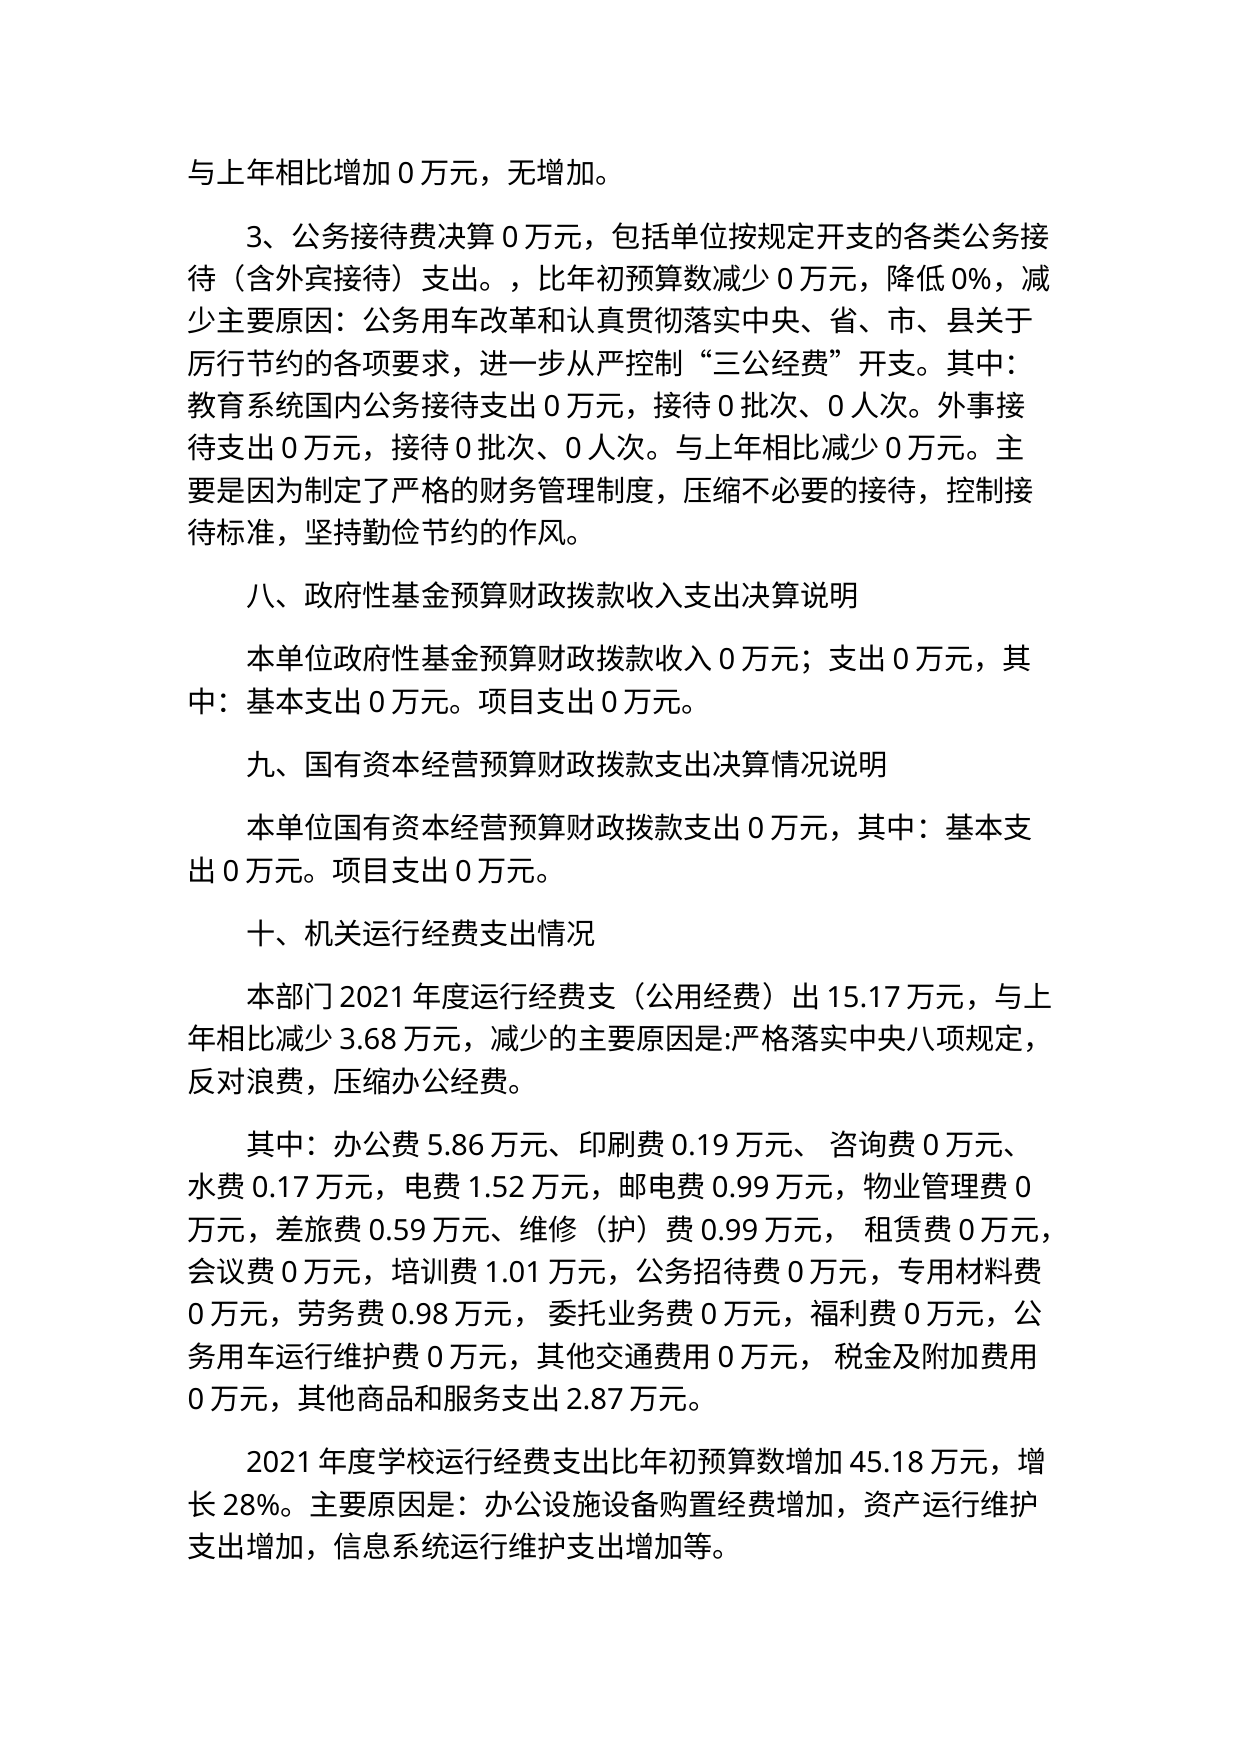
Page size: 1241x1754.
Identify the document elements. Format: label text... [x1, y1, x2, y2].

text 本部门2021年度运行经费支（公用经费）出15.17万元，与上年相比减少3.68万元，减少的主要原因是:严格落实中央八项规定，反对浪费，压缩办公经费。 [187, 973, 1053, 1101]
text 八、政府性基金预算财政拨款收入支出决算说明 [187, 573, 1053, 615]
text 3、公务接待费决算0万元，包括单位按规定开支的各类公务接待（含外宾接待）支出。，比年初预算数减少0万元，降低0%，减少主要原因：公务用车改革和认真贯彻落实中央、省、市、县关于厉行节约的各项要求，进一步从严控制“三公经费”开支。其中：教育系统国内公务接待支出0万元，接待0批次、0人次。外事接待支出0万元，接待0批次、0人次。与上年相比减少0万元。主要是因为制定了严格的财务管理制度，压缩不必要的接待，控制接待标准，坚持勤俭节约的作风。 [187, 213, 1053, 552]
list 国有资本经营预算财政拨款支出决算情况说明 [187, 742, 1053, 784]
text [187, 150, 1053, 192]
text 2021年度学校运行经费支出比年初预算数增加45.18万元，增长28%。主要原因是：办公设施设备购置经费增加，资产运行维护支出增加，信息系统运行维护支出增加等。 [187, 1439, 1053, 1566]
text 本单位国有资本经营预算财政拨款支出0万元，其中：基本支出0万元。项目支出0万元。 [187, 805, 1053, 889]
text 十、机关运行经费支出情况 [187, 910, 1053, 953]
text 本单位政府性基金预算财政拨款收入0万元；支出0万元，其中：基本支出0万元。项目支出0万元。 [187, 636, 1053, 721]
text 其中：办公费5.86万元、印刷费0.19万元、 咨询费0万元、水费0.17万元，电费1.52万元，邮电费0.99万元，物业管理费0万元，差旅费0.59万元、维修（护）费0.99万元， 租赁费0万元，会议费0万元，培训费1.01万元，公务招待费0万元，专用材料费0万元，劳务费0.98万元， 委托业务费0万元，福利费0万元，公务用车运行维护费0万元，其他交通费用0万元， 税金及附加费用0万元，其他商品和服务支出2.87万元。 [187, 1121, 1053, 1418]
